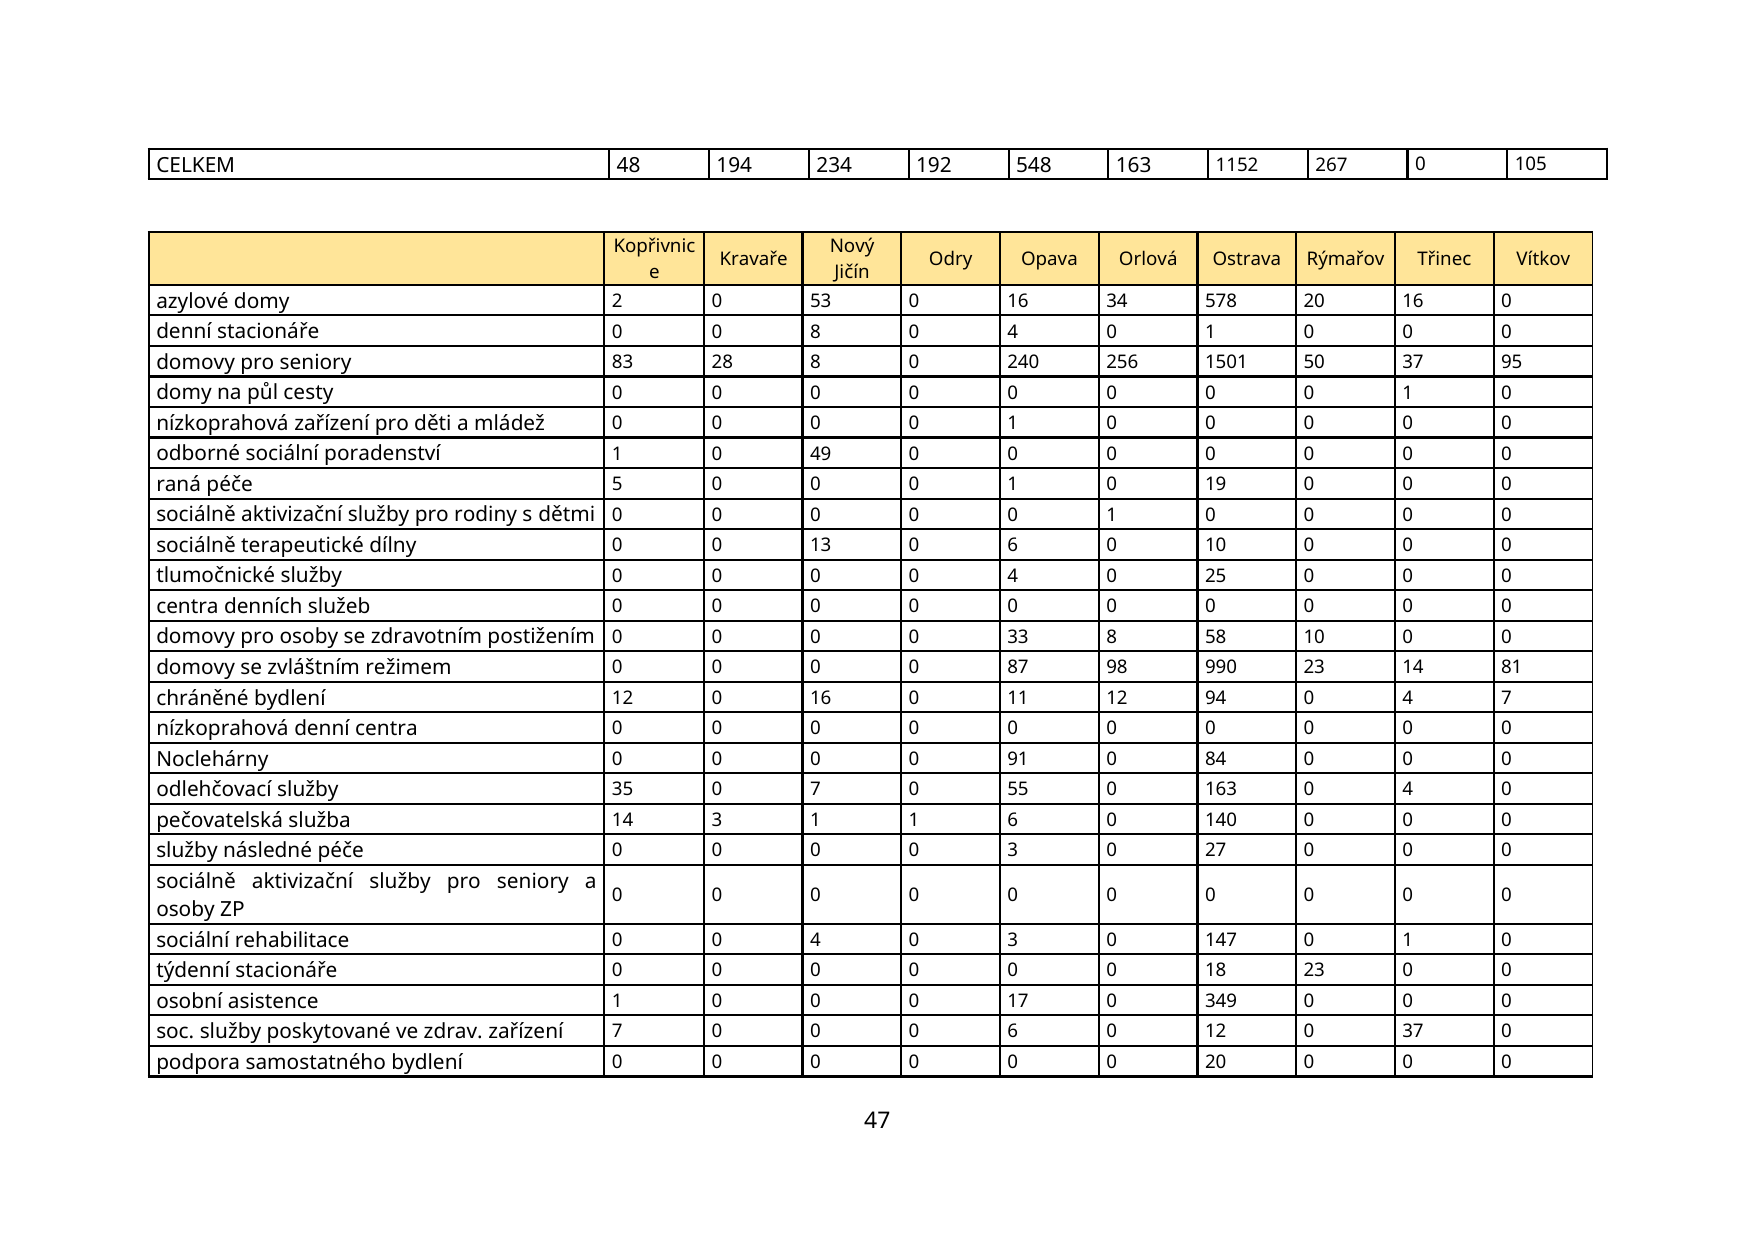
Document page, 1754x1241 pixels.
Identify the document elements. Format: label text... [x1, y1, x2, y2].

table_cell 0 [1495, 866, 1592, 923]
table_cell 0 [1001, 866, 1098, 923]
table_cell 0 [1001, 500, 1098, 528]
table_cell 0 [1396, 408, 1493, 436]
table_cell 0 [1297, 713, 1394, 742]
table_cell 0 [902, 408, 999, 436]
table_cell 83 [605, 347, 703, 375]
table_cell 0 [1199, 866, 1295, 923]
table_cell osobní asistence [150, 986, 603, 1014]
table_cell sociálně aktivizační služby pro rodiny s dětmi [150, 500, 603, 528]
table_cell 0 [804, 986, 900, 1014]
table_cell 0 [1396, 622, 1493, 650]
table_cell 0 [804, 835, 900, 864]
table_cell CELKEM [150, 150, 608, 178]
table_cell 0 [902, 347, 999, 375]
table_cell 33 [1001, 622, 1098, 650]
table_cell 0 [1495, 622, 1592, 650]
table_cell 0 [1001, 955, 1098, 984]
table_cell 7 [605, 1016, 703, 1045]
table_cell 0 [902, 286, 999, 314]
table_cell 0 [902, 316, 999, 345]
table_cell 0 [1100, 805, 1196, 833]
table_cell 0 [1100, 316, 1196, 345]
table_cell 349 [1199, 986, 1295, 1014]
table_cell 0 [605, 561, 703, 589]
table_cell 53 [804, 286, 900, 314]
table_cell 0 [804, 561, 900, 589]
table_cell týdenní stacionáře [150, 955, 603, 984]
table_cell 0 [1297, 1016, 1394, 1045]
table_cell 4 [1396, 683, 1493, 711]
table_cell 0 [1199, 439, 1295, 467]
table_cell 0 [902, 561, 999, 589]
table_cell 0 [1396, 591, 1493, 619]
table_cell 0 [705, 986, 801, 1014]
table_cell 0 [1297, 805, 1394, 833]
table_cell 55 [1001, 774, 1098, 803]
table_cell 0 [1297, 591, 1394, 619]
table_cell 0 [1001, 591, 1098, 619]
table_cell 0 [804, 408, 900, 436]
table_cell 0 [1100, 439, 1196, 467]
table_cell služby následné péče [150, 835, 603, 864]
table_cell 0 [1100, 530, 1196, 558]
table_cell 0 [705, 530, 801, 558]
table_cell 0 [1199, 378, 1295, 406]
table_cell 14 [1396, 652, 1493, 681]
table_header Opava [1001, 233, 1098, 284]
table_cell 0 [1495, 713, 1592, 742]
table_cell 0 [705, 1047, 801, 1075]
table_cell 81 [1495, 652, 1592, 681]
table_cell 0 [605, 835, 703, 864]
table_cell 0 [1409, 150, 1506, 178]
table_cell 0 [1396, 561, 1493, 589]
table_cell 0 [1001, 1047, 1098, 1075]
table_cell nízkoprahová zařízení pro děti a mládež [150, 408, 603, 436]
table_cell 0 [1495, 955, 1592, 984]
table_cell 0 [1396, 835, 1493, 864]
table_cell 49 [804, 439, 900, 467]
table_cell 1 [605, 986, 703, 1014]
table_cell 0 [804, 1016, 900, 1045]
table_cell 4 [1396, 774, 1493, 803]
table_cell 0 [1495, 286, 1592, 314]
table_cell 0 [1100, 744, 1196, 772]
table_cell 0 [1297, 986, 1394, 1014]
table_cell 0 [902, 955, 999, 984]
table_cell 0 [902, 866, 999, 923]
table_cell 0 [1396, 955, 1493, 984]
table_cell domovy pro osoby se zdravotním postižením [150, 622, 603, 650]
table_cell 0 [1396, 439, 1493, 467]
table_cell 0 [705, 469, 801, 497]
table_cell 0 [1297, 378, 1394, 406]
table_cell podpora samostatného bydlení [150, 1047, 603, 1075]
table_cell 0 [605, 652, 703, 681]
table_cell 95 [1495, 347, 1592, 375]
table_cell 0 [1199, 500, 1295, 528]
table_cell 0 [705, 439, 801, 467]
table_cell 0 [1297, 500, 1394, 528]
table_header Kravaře [705, 233, 801, 284]
table_cell 10 [1297, 622, 1394, 650]
table_cell 0 [605, 866, 703, 923]
table_cell 0 [1495, 408, 1592, 436]
table_cell 16 [804, 683, 900, 711]
table_cell soc. služby poskytované ve zdrav. zařízení [150, 1016, 603, 1045]
table_cell 0 [1297, 835, 1394, 864]
table_cell 23 [1297, 955, 1394, 984]
table_cell 12 [1100, 683, 1196, 711]
table_cell 0 [804, 955, 900, 984]
table_cell 0 [1297, 866, 1394, 923]
table_cell 12 [1199, 1016, 1295, 1045]
table_cell 0 [1396, 986, 1493, 1014]
table_cell 5 [605, 469, 703, 497]
table_cell 0 [902, 591, 999, 619]
table_cell 8 [804, 316, 900, 345]
table_cell 58 [1199, 622, 1295, 650]
table_cell 0 [1396, 500, 1493, 528]
table_cell 194 [710, 150, 808, 178]
table_cell 48 [610, 150, 708, 178]
table_cell 0 [1100, 561, 1196, 589]
table_cell 0 [1495, 439, 1592, 467]
table_cell 1 [605, 439, 703, 467]
table_cell 0 [804, 591, 900, 619]
table_cell 0 [705, 561, 801, 589]
table_cell 0 [902, 774, 999, 803]
table_cell 0 [804, 622, 900, 650]
table_cell 140 [1199, 805, 1295, 833]
table_cell 578 [1199, 286, 1295, 314]
table_cell 0 [1001, 378, 1098, 406]
table_cell azylové domy [150, 286, 603, 314]
table_cell sociální rehabilitace [150, 925, 603, 953]
table_cell 0 [605, 500, 703, 528]
table_cell 0 [902, 1016, 999, 1045]
table_cell 25 [1199, 561, 1295, 589]
table_cell 0 [1495, 986, 1592, 1014]
table_cell 4 [804, 925, 900, 953]
table_cell 0 [902, 925, 999, 953]
table_cell 0 [1297, 683, 1394, 711]
table_cell 0 [605, 591, 703, 619]
table_cell 1 [902, 805, 999, 833]
table_cell 1 [1199, 316, 1295, 345]
table_cell 0 [605, 316, 703, 345]
table_header [150, 233, 603, 284]
table_cell 1 [1396, 378, 1493, 406]
table_cell 0 [1495, 469, 1592, 497]
table_cell nízkoprahová denní centra [150, 713, 603, 742]
table_cell 0 [1495, 774, 1592, 803]
table_cell 0 [902, 652, 999, 681]
table_cell 0 [705, 925, 801, 953]
table_cell Noclehárny [150, 744, 603, 772]
table_cell 4 [1001, 561, 1098, 589]
table_header Ostrava [1199, 233, 1295, 284]
table_cell 0 [1495, 530, 1592, 558]
table_cell 105 [1508, 150, 1606, 178]
table_cell 234 [810, 150, 908, 178]
table_cell 0 [902, 744, 999, 772]
table_header Kopřivnice [605, 233, 703, 284]
table_cell 0 [902, 713, 999, 742]
table_cell 0 [705, 500, 801, 528]
table_cell 0 [605, 955, 703, 984]
table_cell sociálně aktivizační služby pro seniory a osoby ZP [150, 866, 603, 923]
table_cell 0 [902, 378, 999, 406]
table_cell 0 [1100, 866, 1196, 923]
table_cell 0 [804, 866, 900, 923]
table_cell 256 [1100, 347, 1196, 375]
table_cell 0 [1001, 439, 1098, 467]
table_cell 0 [605, 378, 703, 406]
table_cell 14 [605, 805, 703, 833]
table_cell 4 [1001, 316, 1098, 345]
table_cell 0 [605, 925, 703, 953]
table_cell 0 [705, 835, 801, 864]
table_cell 0 [1495, 744, 1592, 772]
table_cell 0 [1396, 866, 1493, 923]
table_cell 0 [804, 652, 900, 681]
table_cell 0 [1396, 1047, 1493, 1075]
table_cell chráněné bydlení [150, 683, 603, 711]
table_cell 1 [804, 805, 900, 833]
table_cell 27 [1199, 835, 1295, 864]
table_cell 0 [705, 591, 801, 619]
table_cell 84 [1199, 744, 1295, 772]
table_cell 35 [605, 774, 703, 803]
table_cell 10 [1199, 530, 1295, 558]
table_cell pečovatelská služba [150, 805, 603, 833]
table_cell 0 [1495, 316, 1592, 345]
table_cell 240 [1001, 347, 1098, 375]
table_cell 7 [804, 774, 900, 803]
table_cell 1501 [1199, 347, 1295, 375]
table_cell odborné sociální poradenství [150, 439, 603, 467]
table_cell 0 [605, 744, 703, 772]
table_cell 163 [1109, 150, 1207, 178]
table_cell 7 [1495, 683, 1592, 711]
table_cell 0 [705, 652, 801, 681]
table_cell 0 [705, 744, 801, 772]
table_cell raná péče [150, 469, 603, 497]
table_cell 0 [1495, 835, 1592, 864]
table_cell 0 [705, 683, 801, 711]
table_cell tlumočnické služby [150, 561, 603, 589]
table_cell 0 [1199, 408, 1295, 436]
table_cell 8 [804, 347, 900, 375]
table_cell 11 [1001, 683, 1098, 711]
table_cell 0 [605, 713, 703, 742]
table_cell 0 [705, 316, 801, 345]
table_cell 0 [804, 469, 900, 497]
table_cell 0 [705, 955, 801, 984]
table_cell 0 [1495, 1047, 1592, 1075]
table_cell 28 [705, 347, 801, 375]
table_cell 0 [1199, 591, 1295, 619]
table_cell 0 [902, 439, 999, 467]
table_cell 0 [1100, 986, 1196, 1014]
table_cell 0 [1396, 744, 1493, 772]
table_cell 37 [1396, 347, 1493, 375]
table_cell 16 [1396, 286, 1493, 314]
table_cell 0 [1100, 955, 1196, 984]
table_cell 0 [1495, 1016, 1592, 1045]
table_cell 87 [1001, 652, 1098, 681]
table_cell 0 [804, 744, 900, 772]
table_cell 0 [1297, 439, 1394, 467]
table_header Rýmařov [1297, 233, 1394, 284]
table_header Odry [902, 233, 999, 284]
table_header Třinec [1396, 233, 1493, 284]
table_cell 0 [705, 408, 801, 436]
table_cell 0 [1297, 744, 1394, 772]
table_cell 0 [1297, 316, 1394, 345]
table_cell 0 [1100, 1047, 1196, 1075]
table_cell domovy se zvláštním režimem [150, 652, 603, 681]
table_cell 20 [1199, 1047, 1295, 1075]
table_cell 0 [804, 1047, 900, 1075]
table_cell 0 [705, 713, 801, 742]
table_cell 0 [902, 986, 999, 1014]
table_cell 17 [1001, 986, 1098, 1014]
table_cell 6 [1001, 530, 1098, 558]
table_cell 0 [1297, 925, 1394, 953]
table_cell 37 [1396, 1016, 1493, 1045]
table_cell 3 [1001, 925, 1098, 953]
table_cell 16 [1001, 286, 1098, 314]
table_cell 18 [1199, 955, 1295, 984]
table_cell 0 [1297, 561, 1394, 589]
table_cell 147 [1199, 925, 1295, 953]
table_cell 34 [1100, 286, 1196, 314]
table_cell 163 [1199, 774, 1295, 803]
table_cell 0 [902, 1047, 999, 1075]
table_cell 0 [1100, 1016, 1196, 1045]
table_cell 1 [1396, 925, 1493, 953]
table_cell 3 [1001, 835, 1098, 864]
table_cell 12 [605, 683, 703, 711]
table_cell 0 [902, 683, 999, 711]
table_cell 0 [1396, 805, 1493, 833]
table_cell 0 [902, 530, 999, 558]
table_cell 0 [1495, 378, 1592, 406]
table_cell 19 [1199, 469, 1295, 497]
table_cell 0 [1396, 713, 1493, 742]
table_cell 0 [1495, 561, 1592, 589]
table_header Orlová [1100, 233, 1196, 284]
table_cell 0 [1100, 925, 1196, 953]
table_cell 0 [804, 713, 900, 742]
table_cell 267 [1309, 150, 1406, 178]
table_cell sociálně terapeutické dílny [150, 530, 603, 558]
table_cell 0 [804, 378, 900, 406]
table_cell 50 [1297, 347, 1394, 375]
table_cell 2 [605, 286, 703, 314]
table_cell 0 [605, 622, 703, 650]
table_cell 0 [1297, 1047, 1394, 1075]
table_cell 1 [1100, 500, 1196, 528]
table_cell 192 [910, 150, 1008, 178]
table_cell 13 [804, 530, 900, 558]
table_cell 0 [1100, 378, 1196, 406]
table_cell 0 [705, 1016, 801, 1045]
table_cell 0 [902, 500, 999, 528]
table_cell 0 [1396, 469, 1493, 497]
table_cell 0 [902, 622, 999, 650]
table_cell 0 [705, 622, 801, 650]
table_cell 0 [1297, 469, 1394, 497]
table_cell 0 [705, 286, 801, 314]
table_cell 0 [605, 1047, 703, 1075]
table_cell 0 [1199, 713, 1295, 742]
table_cell odlehčovací služby [150, 774, 603, 803]
table_cell 0 [1396, 530, 1493, 558]
table_cell 8 [1100, 622, 1196, 650]
table_cell 0 [1100, 591, 1196, 619]
table_cell 0 [1100, 469, 1196, 497]
table_cell 20 [1297, 286, 1394, 314]
table_cell domovy pro seniory [150, 347, 603, 375]
table_cell 0 [605, 530, 703, 558]
table_cell centra denních služeb [150, 591, 603, 619]
table_cell 0 [1100, 774, 1196, 803]
table_cell 3 [705, 805, 801, 833]
table_cell 0 [1495, 500, 1592, 528]
table_cell 0 [1495, 925, 1592, 953]
table_cell denní stacionáře [150, 316, 603, 345]
table_cell 0 [1495, 591, 1592, 619]
table_cell 0 [1297, 408, 1394, 436]
table_cell 98 [1100, 652, 1196, 681]
table_cell 6 [1001, 1016, 1098, 1045]
table_header Nový Jičín [804, 233, 900, 284]
table_cell 0 [1100, 713, 1196, 742]
table_cell 1 [1001, 469, 1098, 497]
table_cell 0 [705, 866, 801, 923]
table_cell 0 [705, 774, 801, 803]
table_cell 6 [1001, 805, 1098, 833]
table_cell 91 [1001, 744, 1098, 772]
table_header Vítkov [1495, 233, 1592, 284]
table_cell 0 [1495, 805, 1592, 833]
table_cell 0 [705, 378, 801, 406]
table_cell 23 [1297, 652, 1394, 681]
table_cell 548 [1010, 150, 1107, 178]
table_cell 94 [1199, 683, 1295, 711]
table_cell 1152 [1209, 150, 1307, 178]
table_cell 0 [1297, 530, 1394, 558]
table_cell 0 [902, 469, 999, 497]
table_cell 0 [1297, 774, 1394, 803]
table_cell 0 [1100, 408, 1196, 436]
table_cell 0 [1100, 835, 1196, 864]
table_cell domy na půl cesty [150, 378, 603, 406]
table_cell 0 [1001, 713, 1098, 742]
table_cell 0 [605, 408, 703, 436]
table_cell 0 [1396, 316, 1493, 345]
table_cell 0 [902, 835, 999, 864]
table_cell 990 [1199, 652, 1295, 681]
table_cell 0 [804, 500, 900, 528]
table_cell 1 [1001, 408, 1098, 436]
